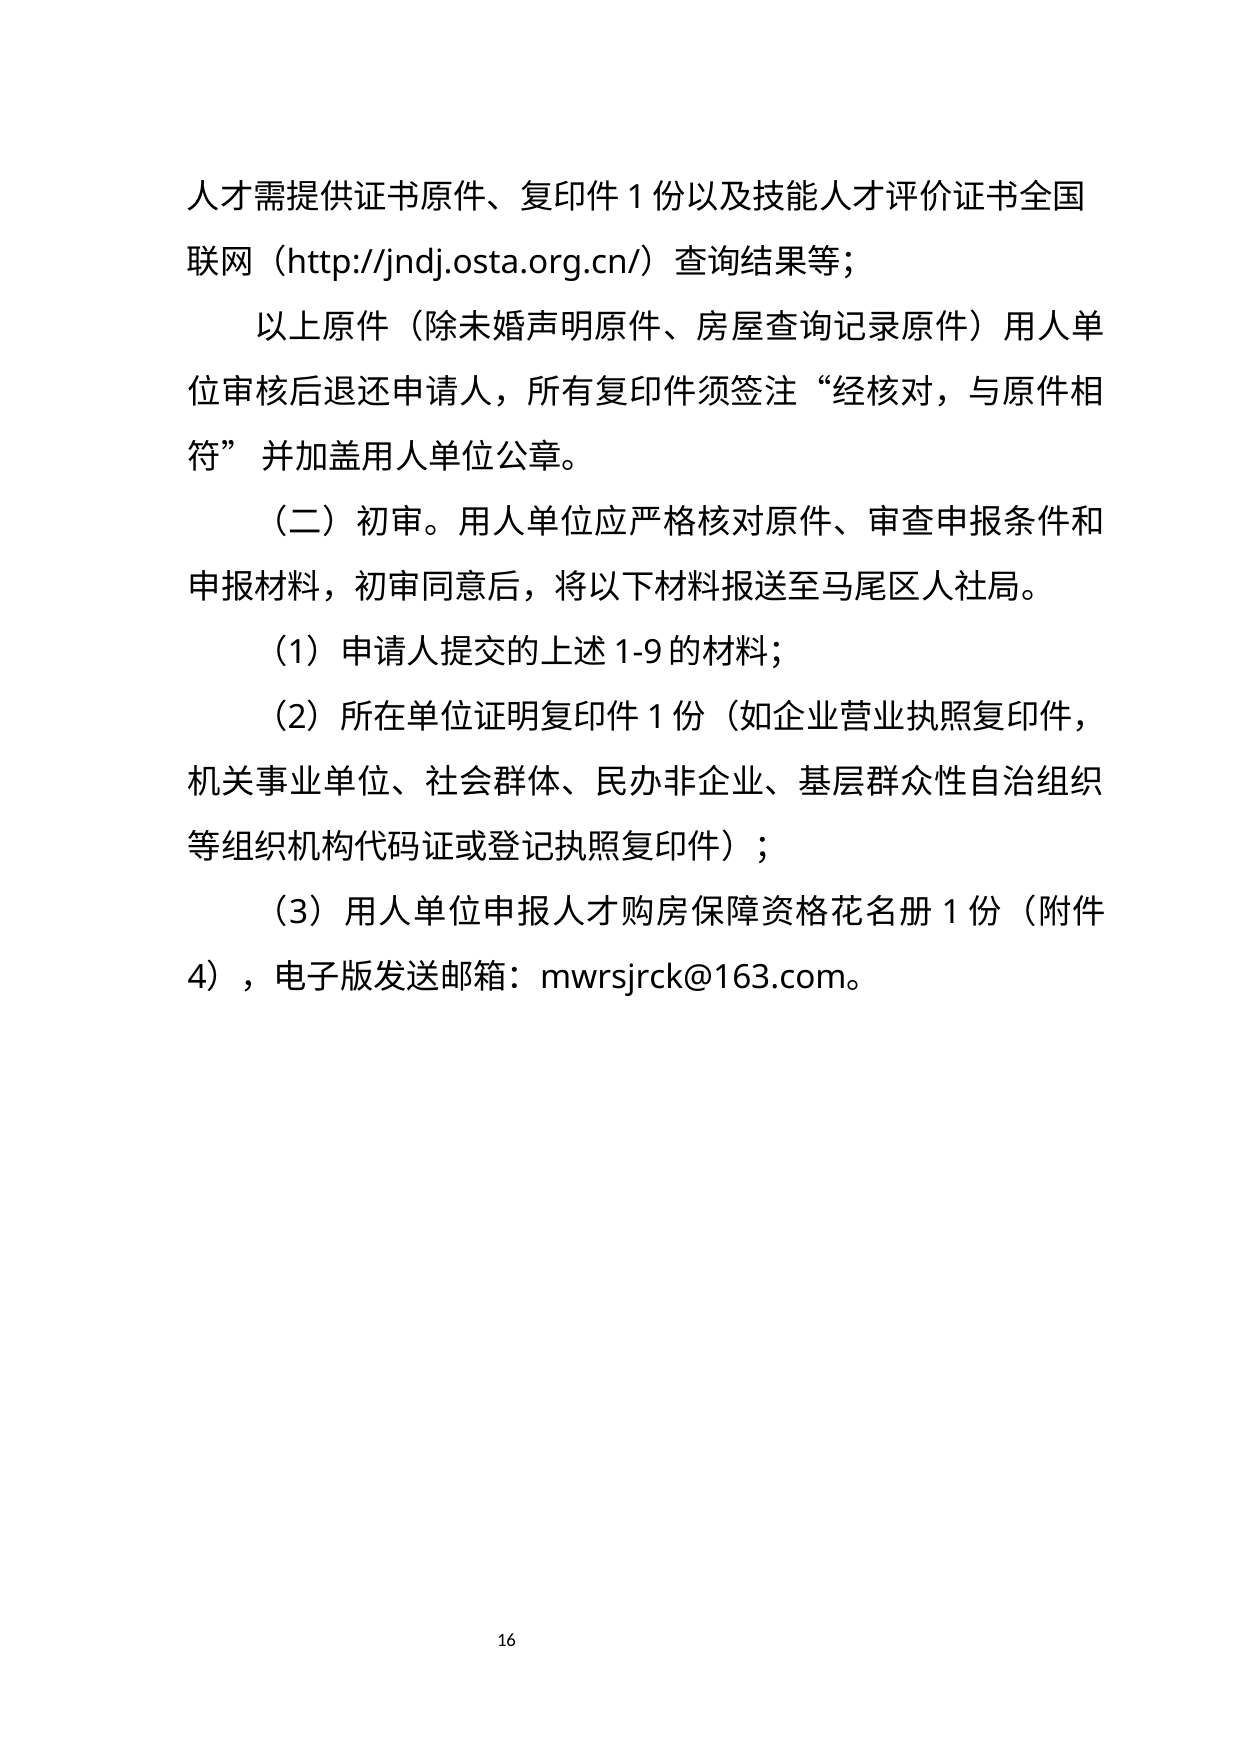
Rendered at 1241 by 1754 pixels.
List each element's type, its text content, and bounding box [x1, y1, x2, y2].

text 以上原件（除未婚声明原件、房屋查询记录原件）用人单位审核后退还申请人，所有复印件须签注“经核对，与原件相符” 并加盖用人单位公章。 [187, 292, 1106, 487]
text （二）初审。用人单位应严格核对原件、审查申报条件和申报材料，初审同意后，将以下材料报送至马尾区人社局。 [187, 487, 1106, 617]
text （3）用人单位申报人才购房保障资格花名册1份（附件4），电子版发送邮箱：mwrsjrck@163.com。 [187, 877, 1106, 1007]
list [186, 162, 1106, 292]
text （2）所在单位证明复印件1份（如企业营业执照复印件，机关事业单位、社会群体、民办非企业、基层群众性自治组织等组织机构代码证或登记执照复印件）； [187, 682, 1106, 877]
text （1）申请人提交的上述1-9的材料； [187, 617, 1106, 682]
